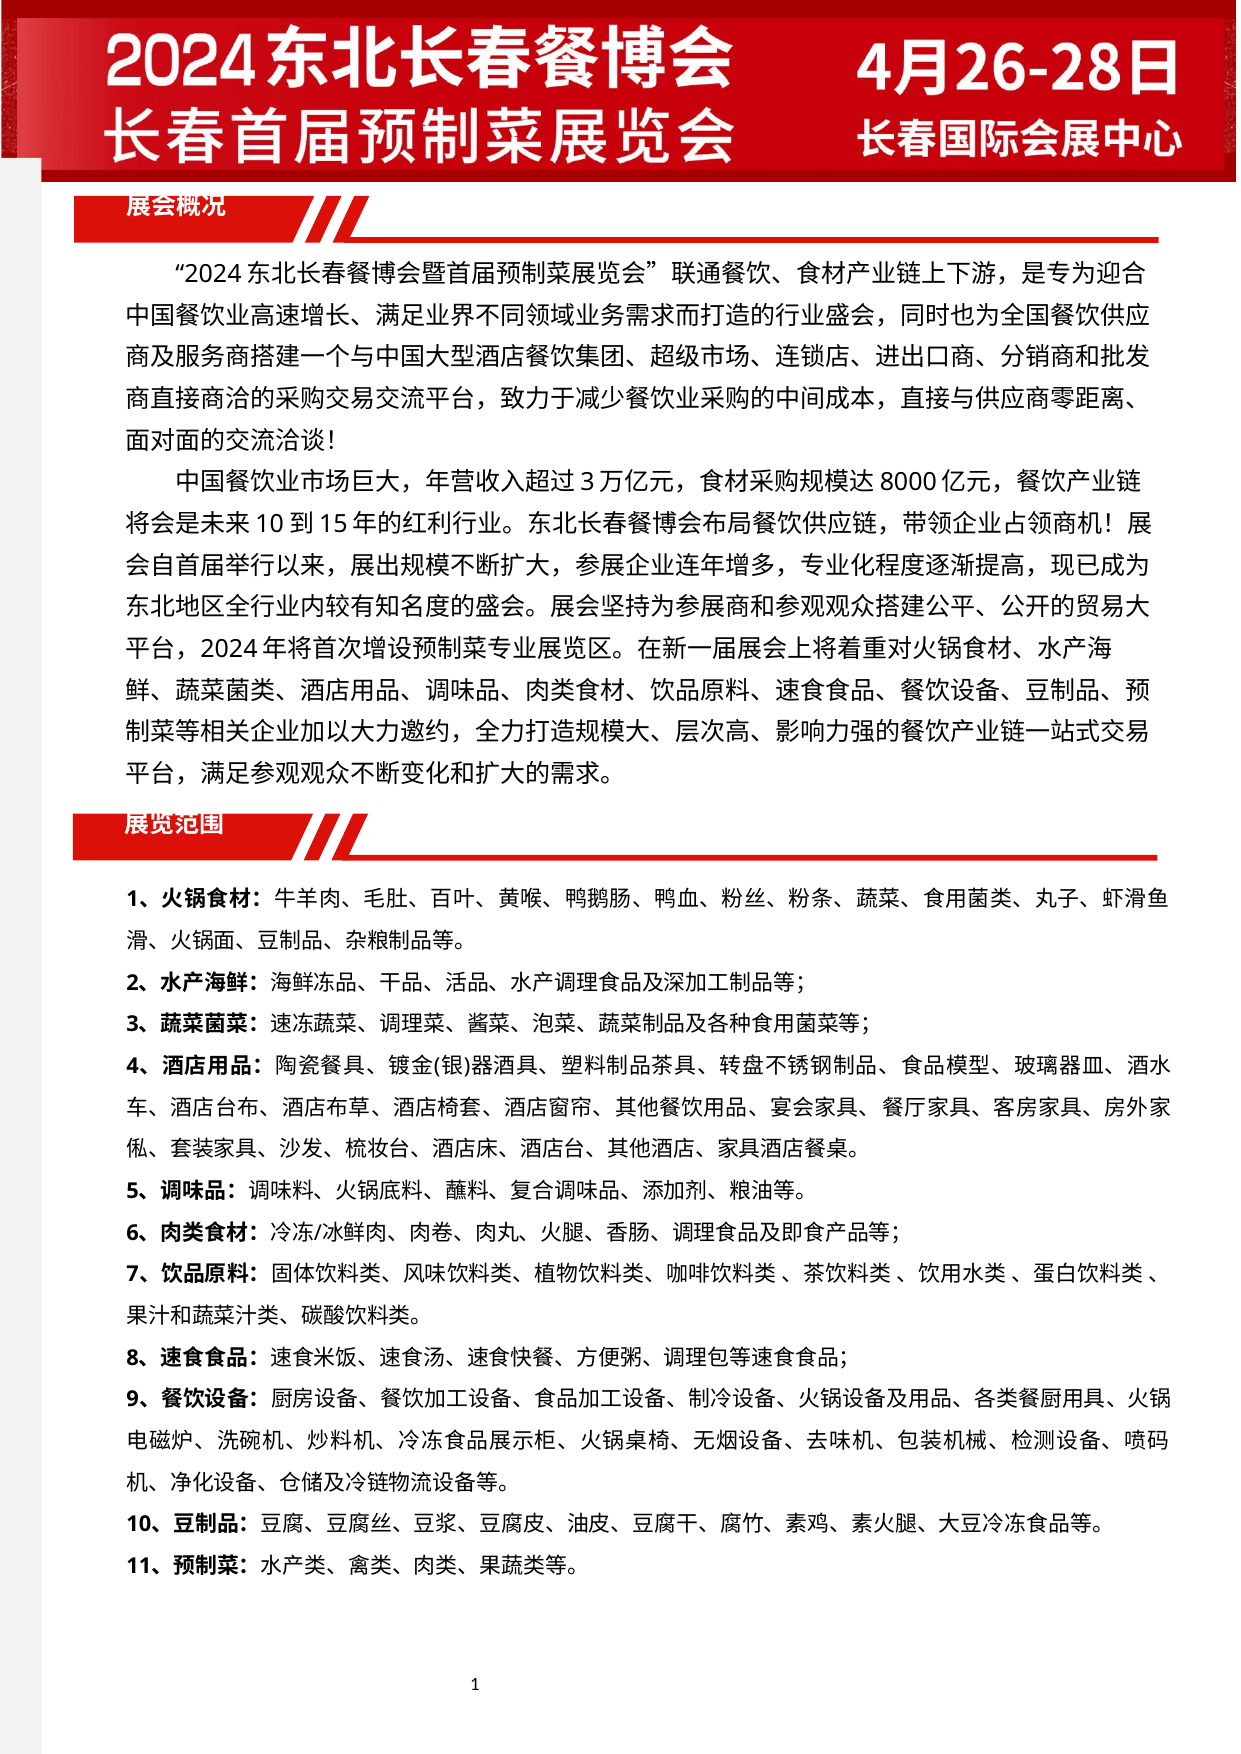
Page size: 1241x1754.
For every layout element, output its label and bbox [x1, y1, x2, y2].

picture [0, 0, 1236, 181]
